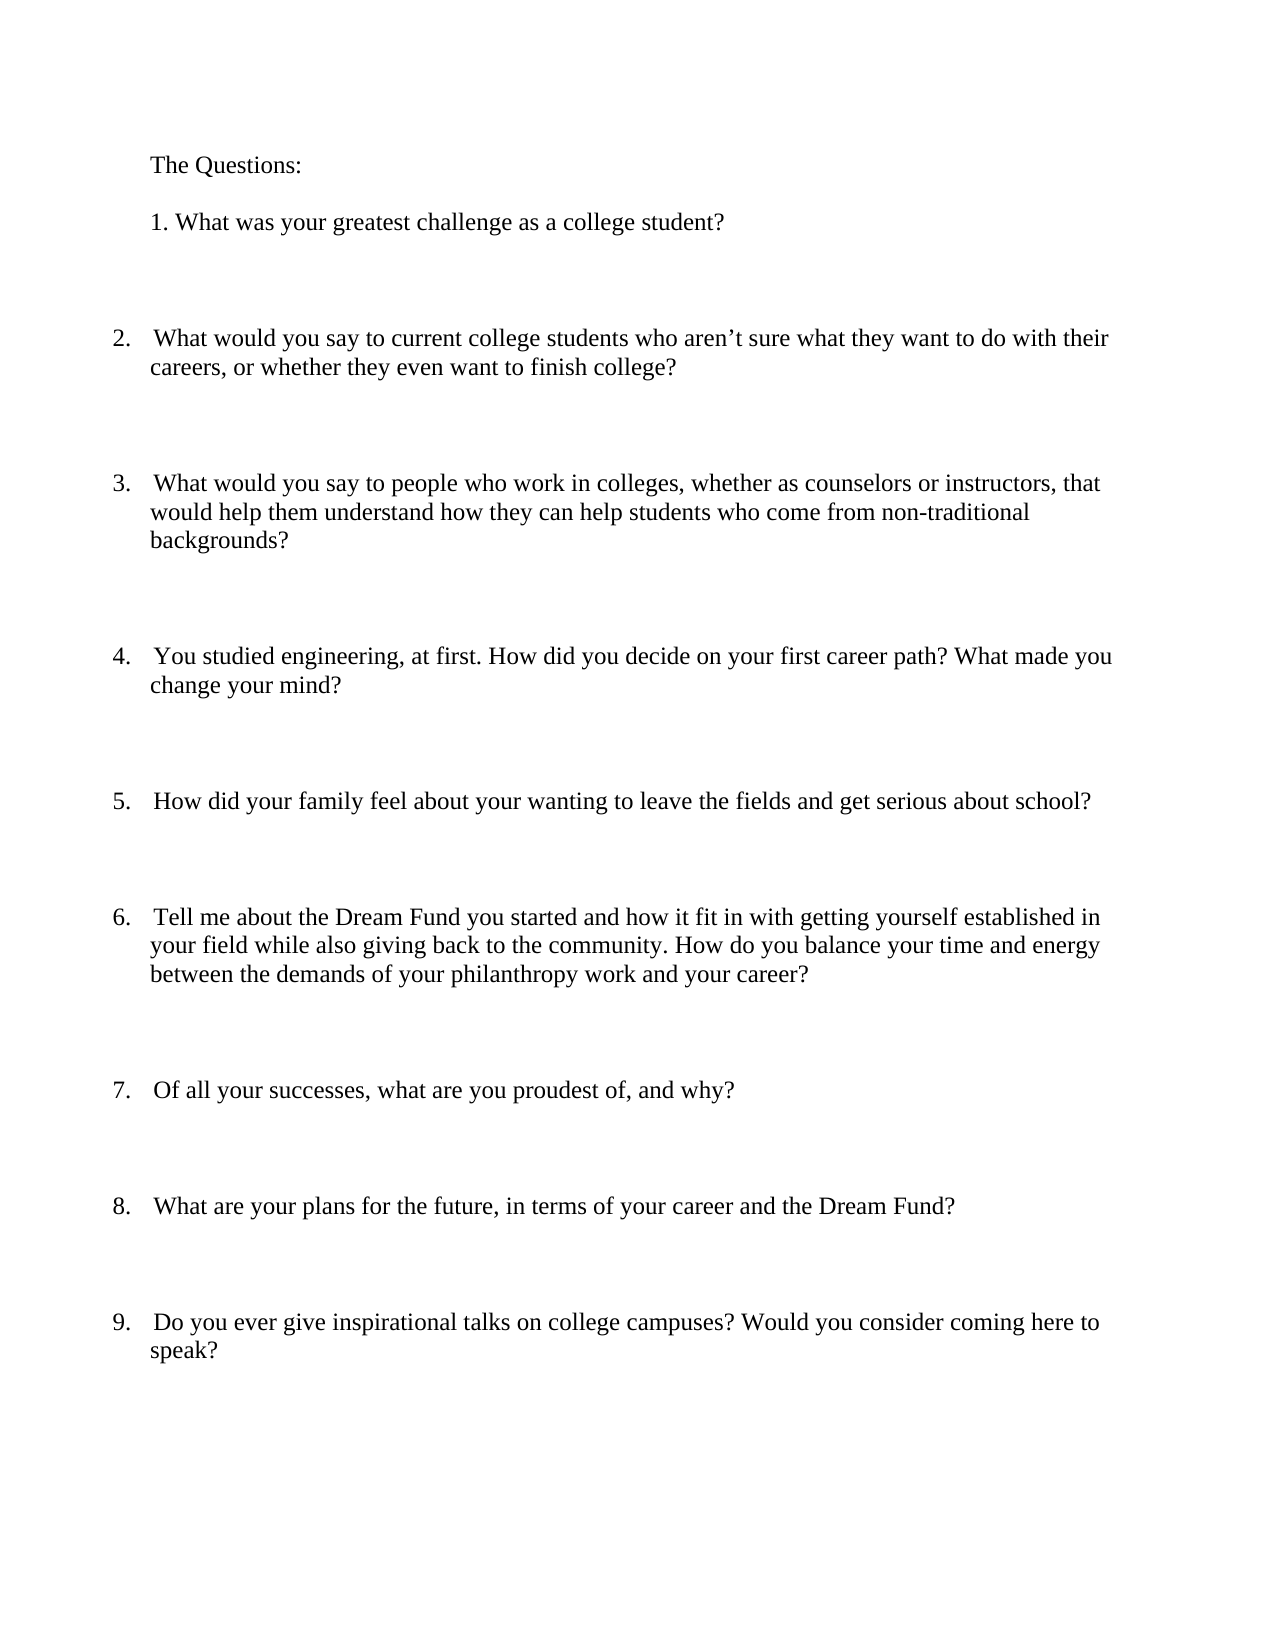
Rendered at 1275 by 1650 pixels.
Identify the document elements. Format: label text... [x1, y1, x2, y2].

text The Questions: 1. What was your greatest challenge as a college student? [150, 150, 1125, 236]
text 4. You studied engineering, at first. How did you decide on your first career path? What made you change your mind? [112, 641, 1125, 699]
text 9. Do you ever give inspirational talks on college campuses? Would you consider coming here to speak? [112, 1307, 1125, 1364]
text 3. What would you say to people who work in colleges, whether as counselors or instructors, that would help them understand how they can help students who come from non-traditional backgrounds? [112, 468, 1125, 554]
text 8. What are your plans for the future, in terms of your career and the Dream Fund? [112, 1191, 1125, 1219]
text 6. Tell me about the Dream Fund you started and how it fit in with getting yourself established in your field while also giving back to the community. How do you balance your time and energy between the demands of your philanthropy work and your career? [112, 902, 1125, 988]
text 7. Of all your successes, what are you proudest of, and why? [112, 1075, 1125, 1104]
text 2. What would you say to current college students who aren’t sure what they want to do with their careers, or whether they even want to finish college? [112, 323, 1125, 381]
text 5. How did your family feel about your wanting to leave the fields and get serious about school? [112, 786, 1125, 814]
